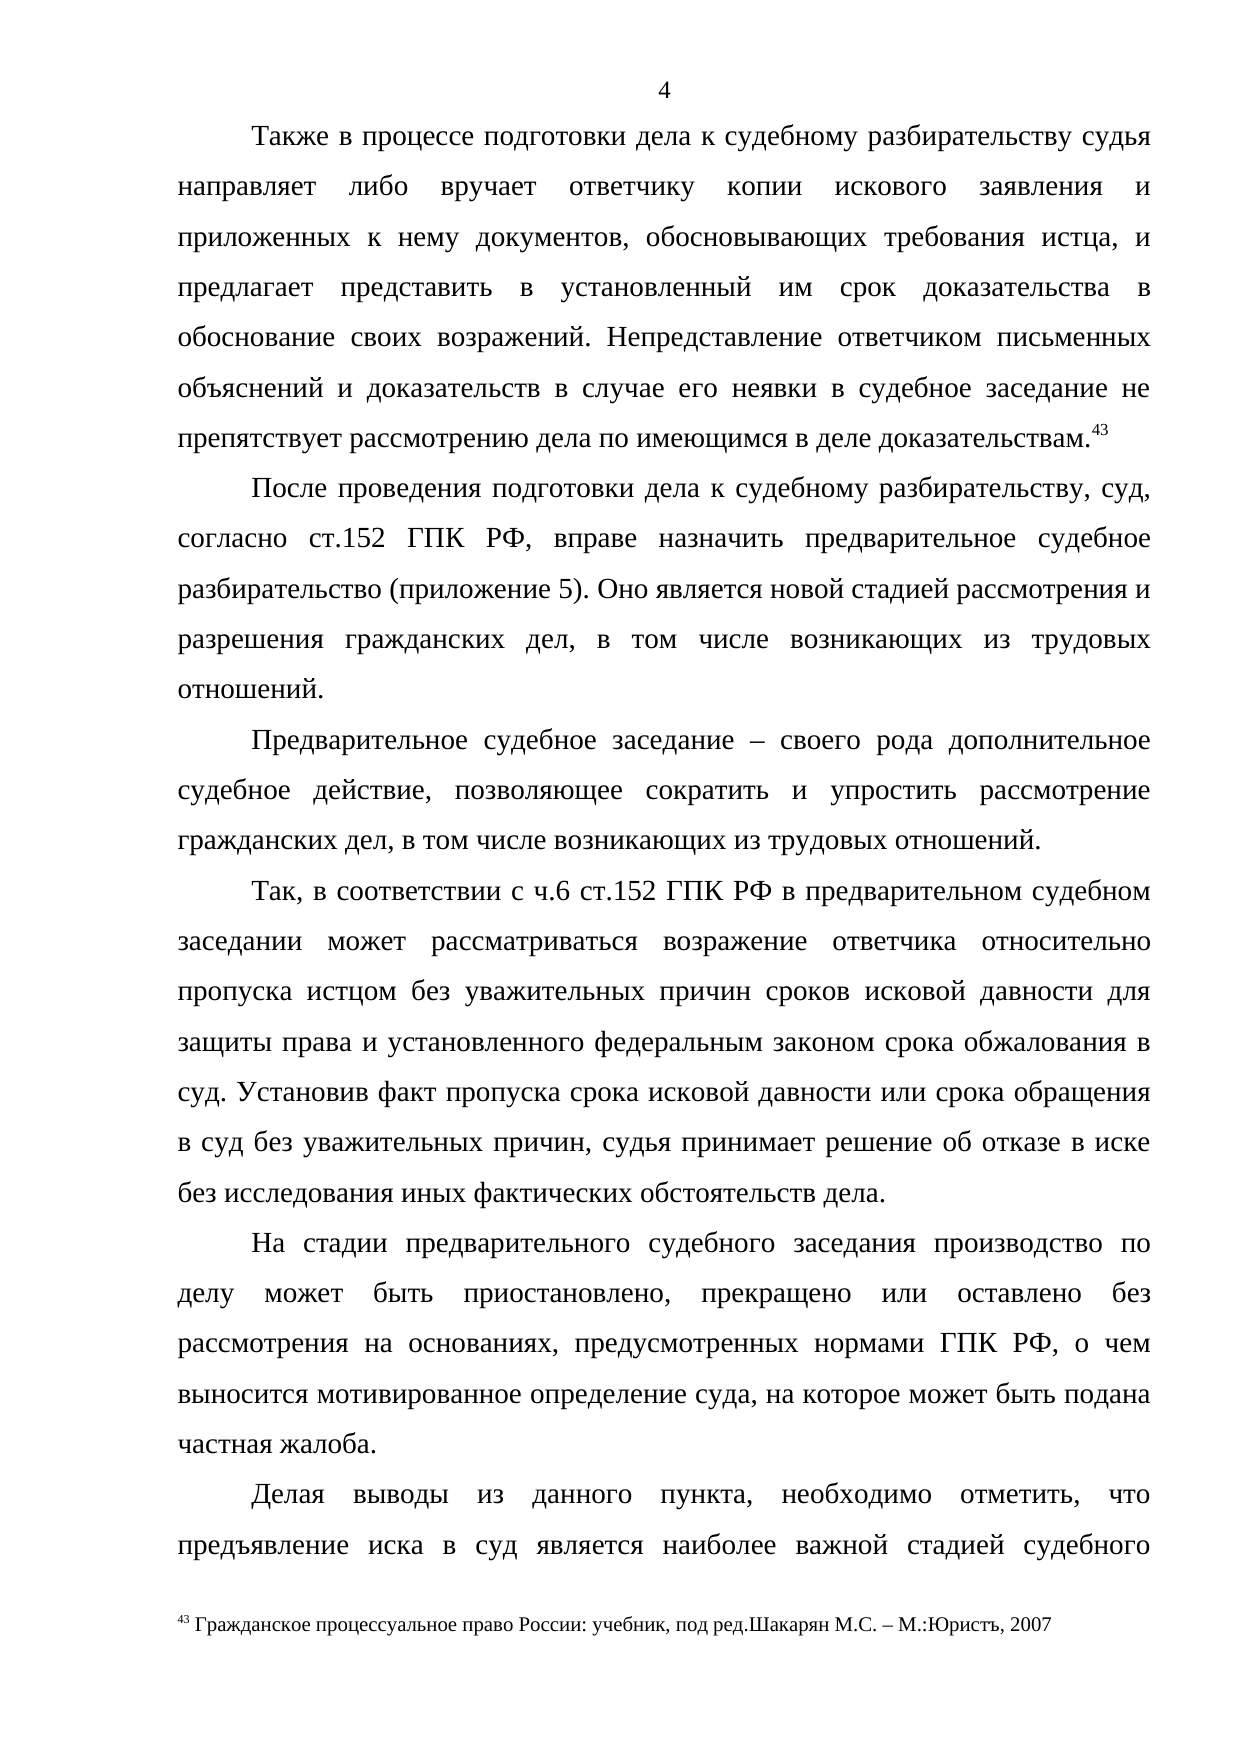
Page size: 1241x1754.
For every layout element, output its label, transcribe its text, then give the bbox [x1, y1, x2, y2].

text Так, в соответствии с ч.6 ст.152 ГПК РФ в предварительном судебном заседании может рассматриваться возражение ответчика относительно пропуска истцом без уважительных причин сроков исковой давности для защиты права и установленного федеральным законом срока обжалования в суд. Установив факт пропуска срока исковой давности или срока обращения в суд без уважительных причин, судья принимает решение об отказе в иске без исследования иных фактических обстоятельств дела. [177, 873, 1152, 1208]
text Также в процессе подготовки дела к судебному разбирательству судья направляет либо вручает ответчику копии искового заявления и приложенных к нему документов, обосновывающих требования истца, и предлагает представить в установленный им срок доказательства в обоснование своих возражений. Непредставление ответчиком письменных объяснений и доказательств в случае его неявки в судебное заседание не препятствует рассмотрению дела по имеющимся в деле доказательствам. [177, 118, 1152, 453]
text После проведения подготовки дела к судебному разбирательству, суд, согласно ст.152 ГПК РФ, вправе назначить предварительное судебное разбирательство (приложение 5). Оно является новой стадией рассмотрения и разрешения гражданских дел, в том числе возникающих из трудовых отношений. [177, 470, 1152, 705]
text Предварительное судебное заседание – своего рода дополнительное судебное действие, позволяющее сократить и упростить рассмотрение гражданских дел, в том числе возникающих из трудовых отношений. [177, 722, 1152, 856]
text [177, 1477, 1152, 1560]
text На стадии предварительного судебного заседания производство по делу может быть приостановлено, прекращено или оставлено без рассмотрения на основаниях, предусмотренных нормами ГПК РФ, о чем выносится мотивированное определение суда, на которое может быть подана частная жалоба. [177, 1225, 1152, 1460]
